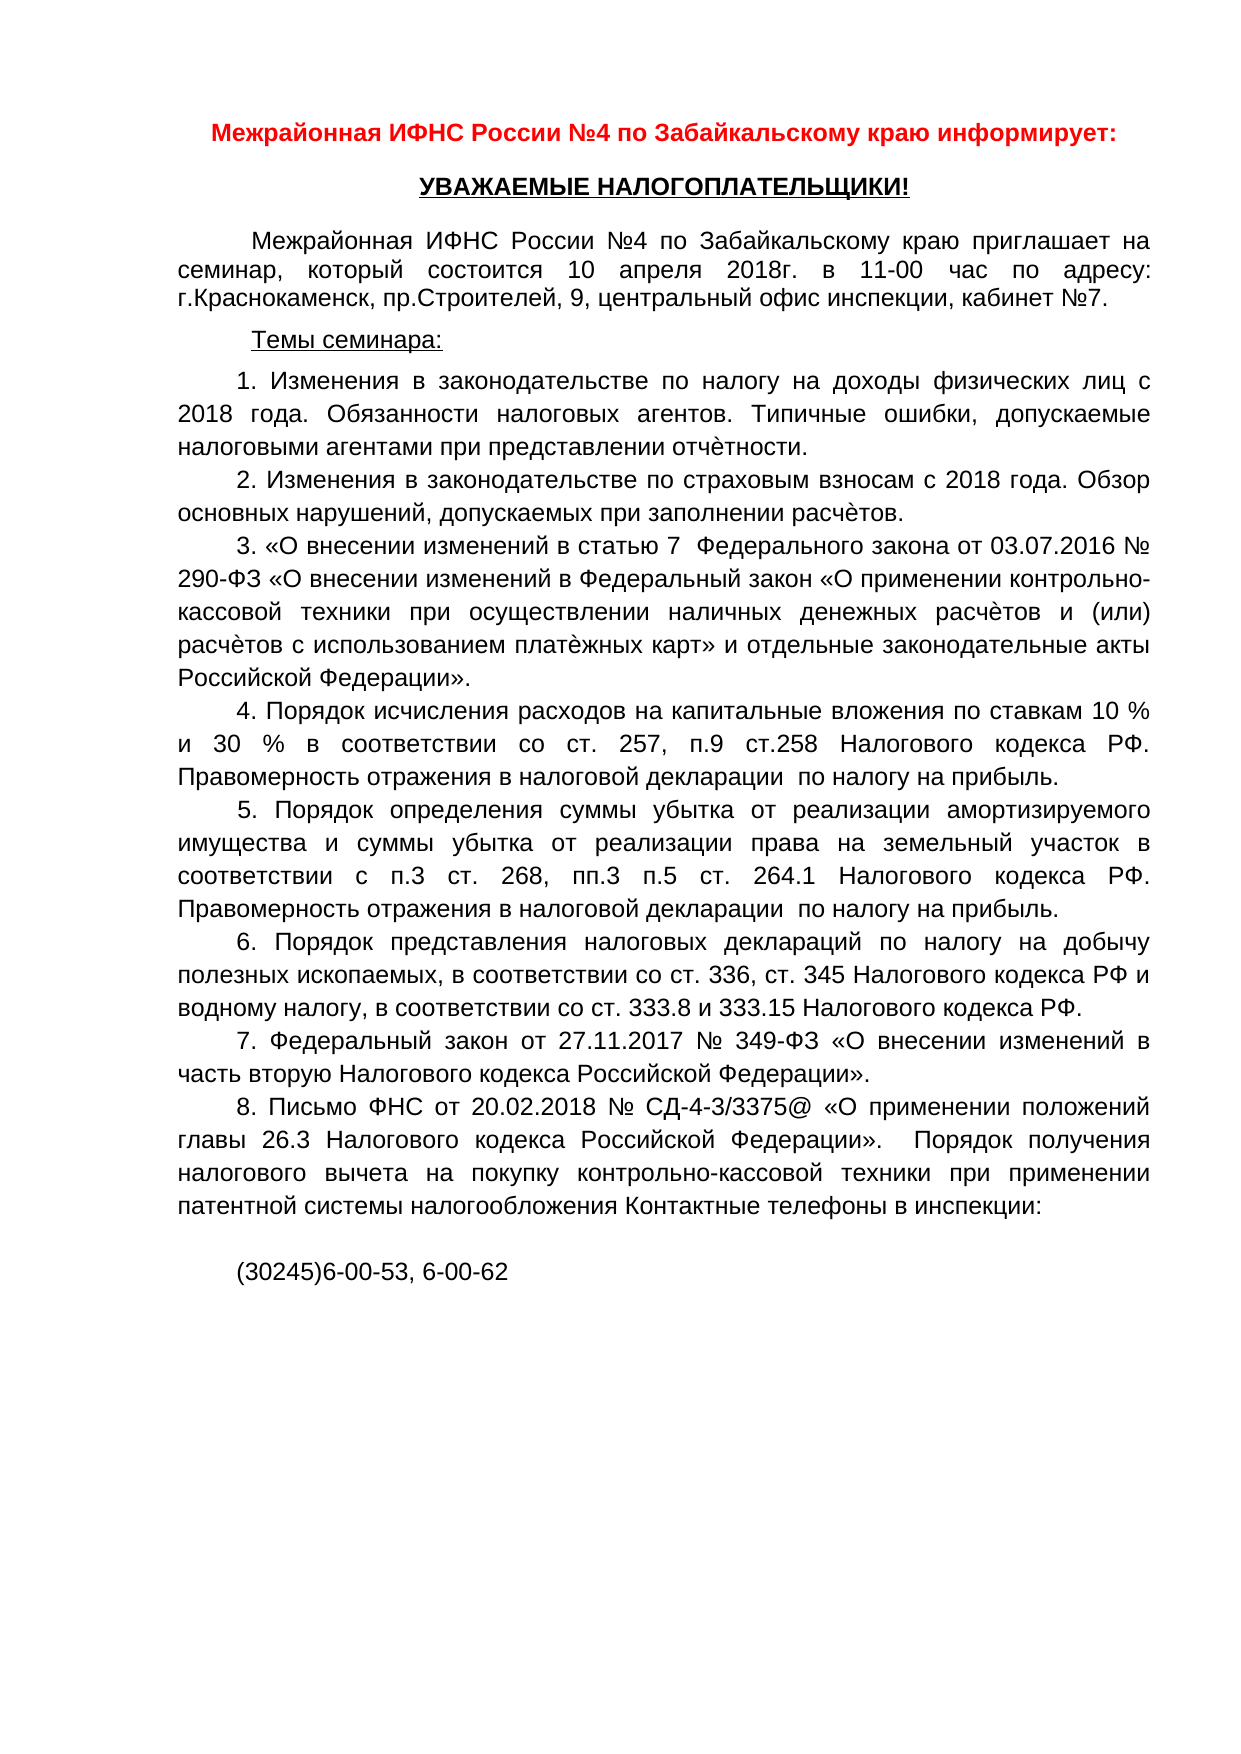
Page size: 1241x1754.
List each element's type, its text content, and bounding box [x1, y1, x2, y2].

text 5. Порядок определения суммы убытка от реализации амортизируемого имущества и суммы убытка от реализации права на земельный участок в соответствии с п.3 ст. 268, пп.3 п.5 ст. 264.1 Налогового кодекса РФ. Правомерность отражения в налоговой декларации по налогу на прибыль. [177, 795, 1152, 923]
text Межрайонная ИФНС России №4 по Забайкальскому краю информирует: [177, 118, 1152, 147]
text 3. «О внесении изменений в статью 7 Федерального закона от 03.07.2016 № 290-ФЗ «О внесении изменений в Федеральный закон «О применении контрольно-кассовой техники при осуществлении наличных денежных расчѐтов и (или) расчѐтов с использованием платѐжных карт» и отдельные законодательные акты Российской Федерации». [177, 531, 1152, 692]
text (30245)6-00-53, 6-00-62 [177, 1257, 1152, 1286]
text УВАЖАЕМЫЕ НАЛОГОПЛАТЕЛЬЩИКИ! [177, 172, 1152, 201]
text 4. Порядок исчисления расходов на капитальные вложения по ставкам 10 % и 30 % в соответствии со ст. 257, п.9 ст.258 Налогового кодекса РФ. Правомерность отражения в налоговой декларации по налогу на прибыль. [177, 696, 1152, 791]
text 2. Изменения в законодательстве по страховым взносам с 2018 года. Обзор основных нарушений, допускаемых при заполнении расчѐтов. [177, 465, 1152, 527]
text 8. Письмо ФНС от 20.02.2018 № СД-4-3/3375@ «О применении положений главы 26.3 Налогового кодекса Российской Федерации». Порядок получения налогового вычета на покупку контрольно-кассовой техники при применении патентной системы налогообложения Контактные телефоны в инспекции: [177, 1092, 1152, 1220]
text 7. Федеральный закон от 27.11.2017 № 349-ФЗ «О внесении изменений в часть вторую Налогового кодекса Российской Федерации». [177, 1026, 1152, 1088]
text 6. Порядок представления налоговых деклараций по налогу на добычу полезных ископаемых, в соответствии со ст. 336, ст. 345 Налогового кодекса РФ и водному налогу, в соответствии со ст. 333.8 и 333.15 Налогового кодекса РФ. [177, 927, 1152, 1022]
text 1. Изменения в законодательстве по налогу на доходы физических лиц с 2018 года. Обязанности налоговых агентов. Типичные ошибки, допускаемые налоговыми агентами при представлении отчѐтности. [177, 366, 1152, 461]
text Темы семинара: [177, 324, 1152, 353]
text Межрайонная ИФНС России №4 по Забайкальскому краю приглашает на семинар, который состоится 10 апреля 2018г. в 11-00 час по адресу: г.Краснокаменск, пр.Строителей, 9, центральный офис инспекции, кабинет №7. [177, 226, 1152, 312]
